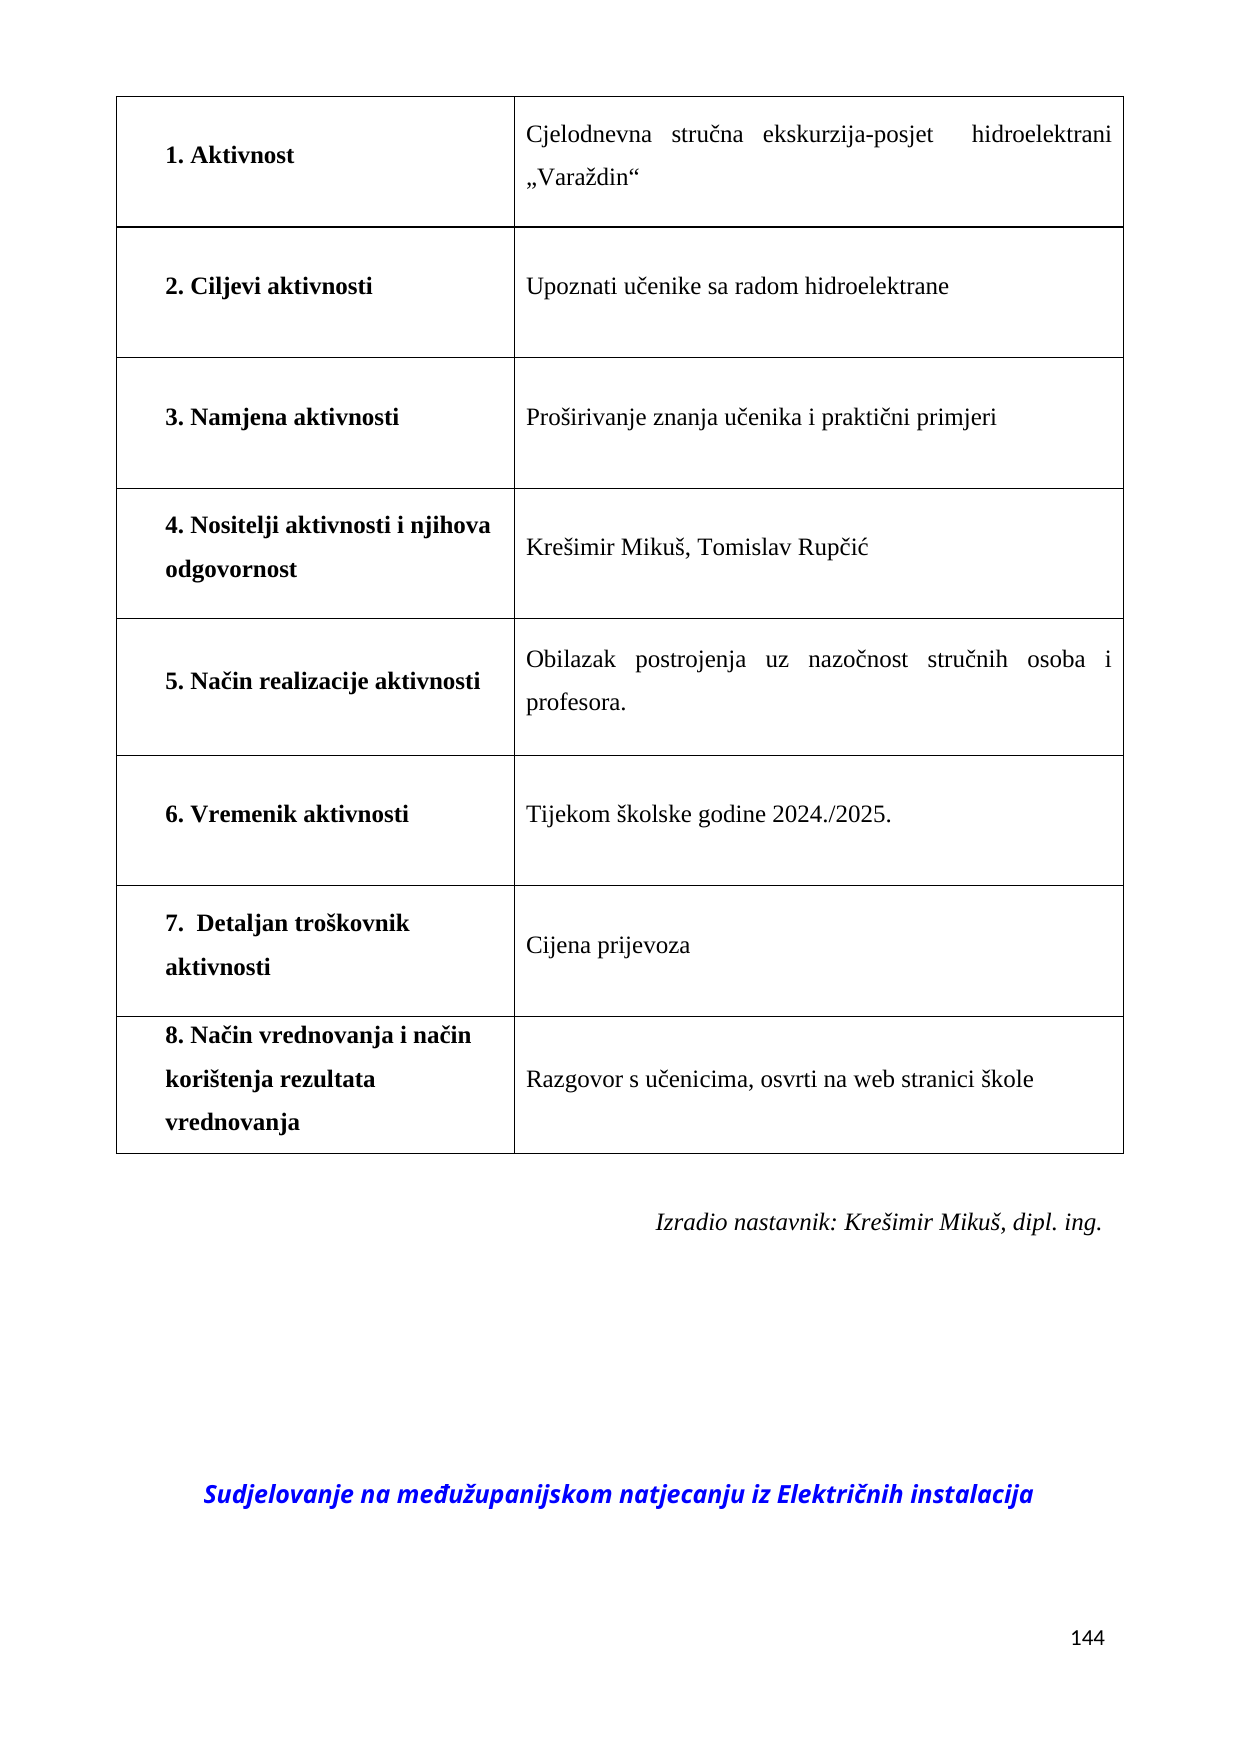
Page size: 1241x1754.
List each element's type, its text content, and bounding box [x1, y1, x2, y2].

table_cell Razgovor s učenicima, osvrti na web stranici škole [515, 1017, 1123, 1152]
table_cell Proširivanje znanja učenika i praktični primjeri [515, 358, 1123, 487]
table_cell 4. Nositelji aktivnosti i njihova odgovornost [117, 489, 514, 618]
table_header 1. Aktivnost [117, 97, 514, 226]
table_cell 7. Detaljan troškovnik aktivnosti [117, 886, 514, 1016]
table_cell Upoznati učenike sa radom hidroelektrane [515, 228, 1123, 357]
table_cell 5. Način realizacije aktivnosti [117, 619, 514, 755]
table_cell Tijekom školske godine 2024./2025. [515, 756, 1123, 885]
table_cell Cijena prijevoza [515, 886, 1123, 1016]
table_cell Krešimir Mikuš, Tomislav Rupčić [515, 489, 1123, 618]
text Izradio nastavnik: Krešimir Mikuš, dipl. ing. [135, 1207, 1105, 1236]
table_header Cjelodnevna stručna ekskurzija-posjet hidroelektrani „Varaždin“ [515, 97, 1123, 226]
text Sudjelovanje na međužupanijskom natjecanju iz Električnih instalacija [135, 1477, 1105, 1511]
table_cell 2. Ciljevi aktivnosti [117, 228, 514, 357]
table_cell 8. Način vrednovanja i način korištenja rezultata vrednovanja [117, 1017, 514, 1152]
table_cell 3. Namjena aktivnosti [117, 358, 514, 487]
table_cell Obilazak postrojenja uz nazočnost stručnih osoba i profesora. [515, 619, 1123, 755]
table_cell 6. Vremenik aktivnosti [117, 756, 514, 885]
